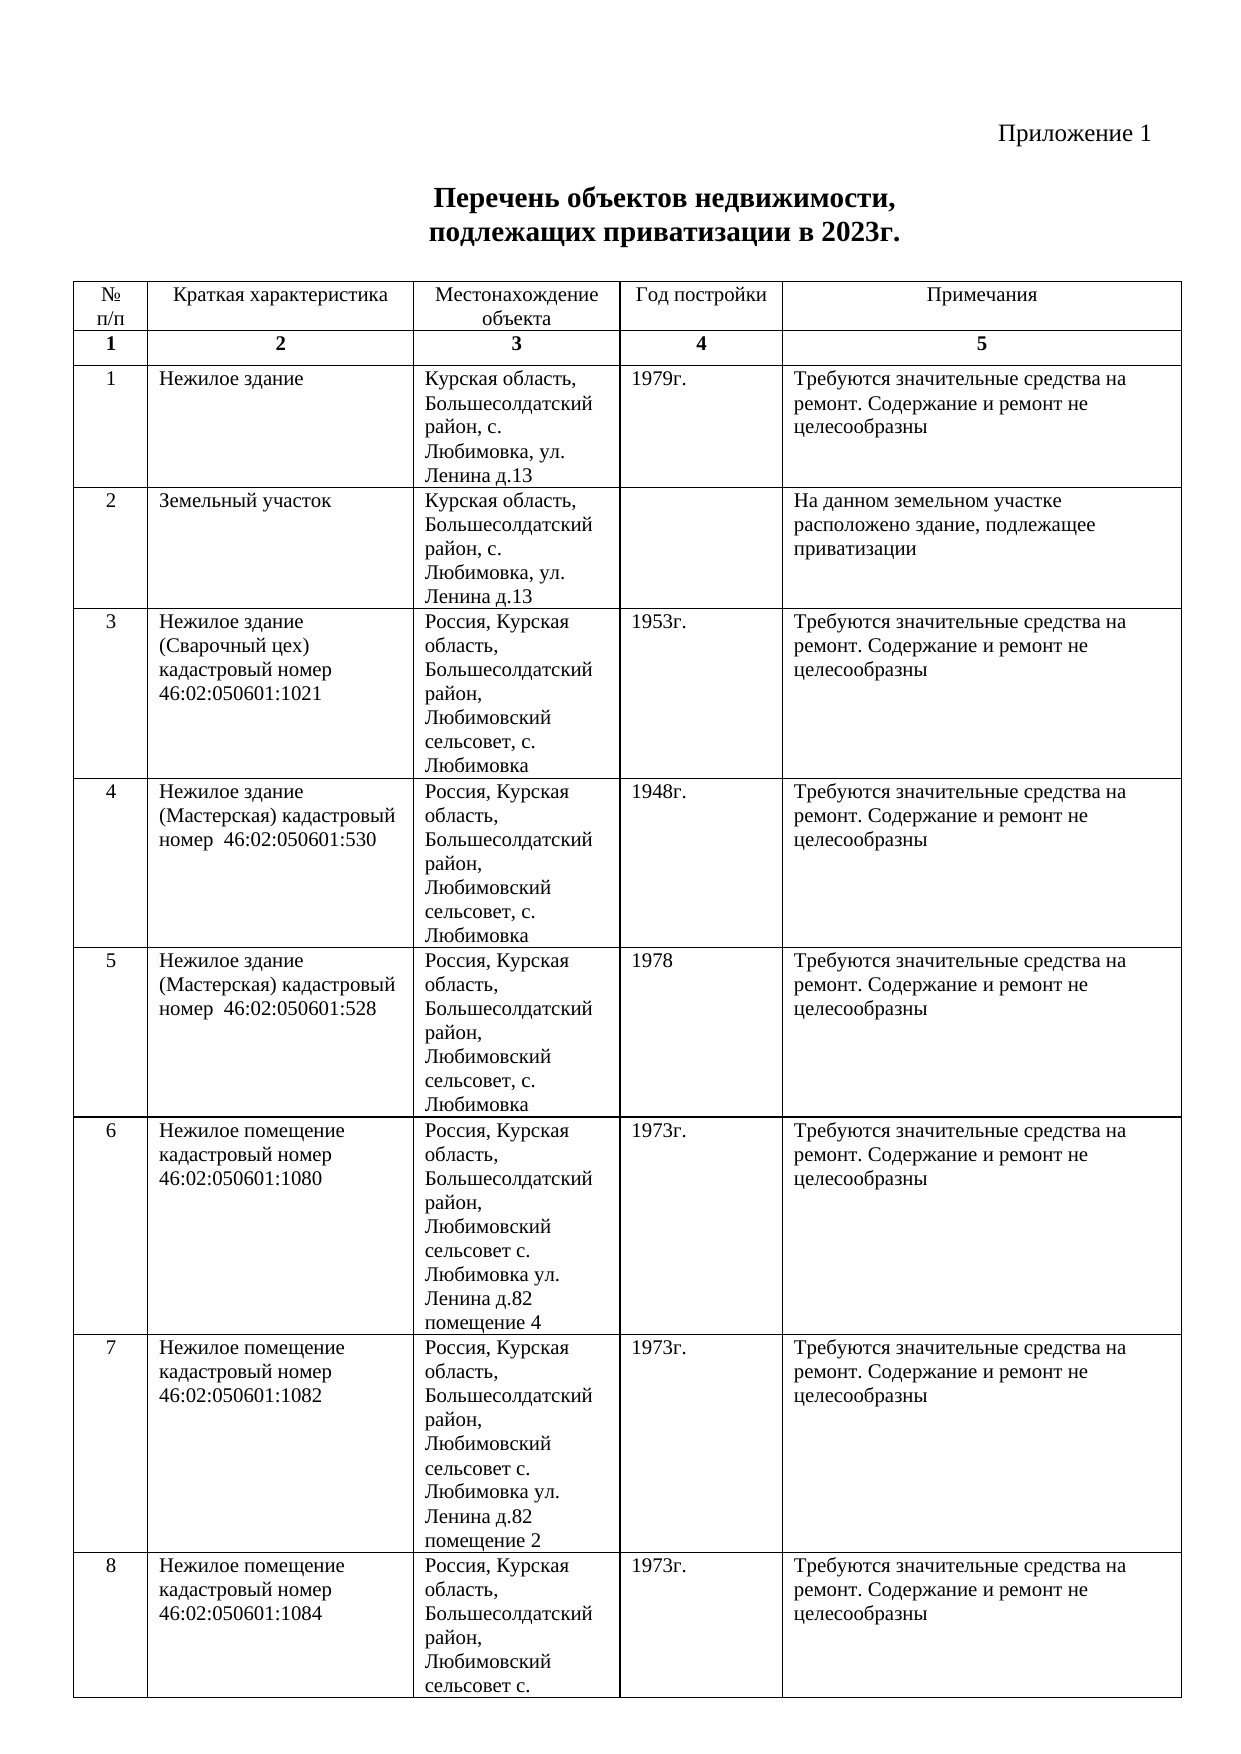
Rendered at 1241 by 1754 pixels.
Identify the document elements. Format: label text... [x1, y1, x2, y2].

table_cell 4 [621, 331, 782, 365]
table_cell Нежилое здание (Мастерская) кадастровый номер 46:02:050601:528 [148, 948, 413, 1116]
table_cell 6 [74, 1118, 147, 1334]
table_cell Россия, Курская область, Большесолдатский район, Любимовский сельсовет с. Любимовка ул. Ленина д.82 помещение 2 [414, 1335, 619, 1552]
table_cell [783, 1553, 1181, 1697]
table_header Примечания [783, 282, 1181, 330]
table_cell 5 [783, 331, 1181, 365]
table_cell Требуются значительные средства на ремонт. Содержание и ремонт не целесообразны [783, 1118, 1181, 1334]
table_cell Земельный участок [148, 488, 413, 608]
table_cell Нежилое помещение кадастровый номер 46:02:050601:1080 [148, 1118, 413, 1334]
table_cell Требуются значительные средства на ремонт. Содержание и ремонт не целесообразны [783, 1335, 1181, 1552]
table_cell Россия, Курская область, Большесолдатский район, Любимовский сельсовет с. Любимовка ул. Ленина д.82 помещение 4 [414, 1118, 619, 1334]
table_cell Требуются значительные средства на ремонт. Содержание и ремонт не целесообразны [783, 609, 1181, 777]
table_cell 1973г. [621, 1118, 782, 1334]
table_cell 7 [74, 1335, 147, 1552]
table_cell Россия, Курская область, Большесолдатский район, Любимовский сельсовет, с. Любимовка [414, 948, 619, 1116]
table_cell 1973г. [621, 1553, 782, 1697]
table_header Год постройки [621, 282, 782, 330]
text Перечень объектов недвижимости, [177, 180, 1152, 214]
table_header Краткая характеристика [148, 282, 413, 330]
table_cell 1979г. [621, 366, 782, 487]
table_cell 5 [74, 948, 147, 1116]
table_cell 2 [148, 331, 413, 365]
table_cell [621, 488, 782, 608]
table_cell Нежилое здание [148, 366, 413, 487]
table_cell 3 [74, 609, 147, 777]
table_cell Нежилое здание (Сварочный цех) кадастровый номер 46:02:050601:1021 [148, 609, 413, 777]
table_header Местонахождение объекта [414, 282, 619, 330]
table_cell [414, 1553, 619, 1697]
table_cell 2 [74, 488, 147, 608]
table_cell Россия, Курская область, Большесолдатский район, Любимовский сельсовет, с. Любимовка [414, 609, 619, 777]
table_cell 1 [74, 331, 147, 365]
text подлежащих приватизации в 2023г. [177, 214, 1152, 247]
table_cell 1978 [621, 948, 782, 1116]
table_cell Курская область, Большесолдатский район, с. Любимовка, ул. Ленина д.13 [414, 488, 619, 608]
table_cell Россия, Курская область, Большесолдатский район, Любимовский сельсовет, с. Любимовка [414, 779, 619, 947]
text Приложение 1 [177, 118, 1152, 147]
table_cell 1973г. [621, 1335, 782, 1552]
table_cell 1948г. [621, 779, 782, 947]
table_cell Нежилое помещение кадастровый номер 46:02:050601:1082 [148, 1335, 413, 1552]
table_cell 8 [74, 1553, 147, 1697]
table_cell Требуются значительные средства на ремонт. Содержание и ремонт не целесообразны [783, 779, 1181, 947]
table_cell 1953г. [621, 609, 782, 777]
table_cell 3 [414, 331, 619, 365]
table_cell Нежилое здание (Мастерская) кадастровый номер 46:02:050601:530 [148, 779, 413, 947]
table_cell 4 [74, 779, 147, 947]
table_cell На данном земельном участке расположено здание, подлежащее приватизации [783, 488, 1181, 608]
table_cell 1 [74, 366, 147, 487]
table_cell Требуются значительные средства на ремонт. Содержание и ремонт не целесообразны [783, 948, 1181, 1116]
table_header № п/п [74, 282, 147, 330]
table_cell Курская область, Большесолдатский район, с. Любимовка, ул. Ленина д.13 [414, 366, 619, 487]
table_cell Требуются значительные средства на ремонт. Содержание и ремонт не целесообразны [783, 366, 1181, 487]
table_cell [148, 1553, 413, 1697]
